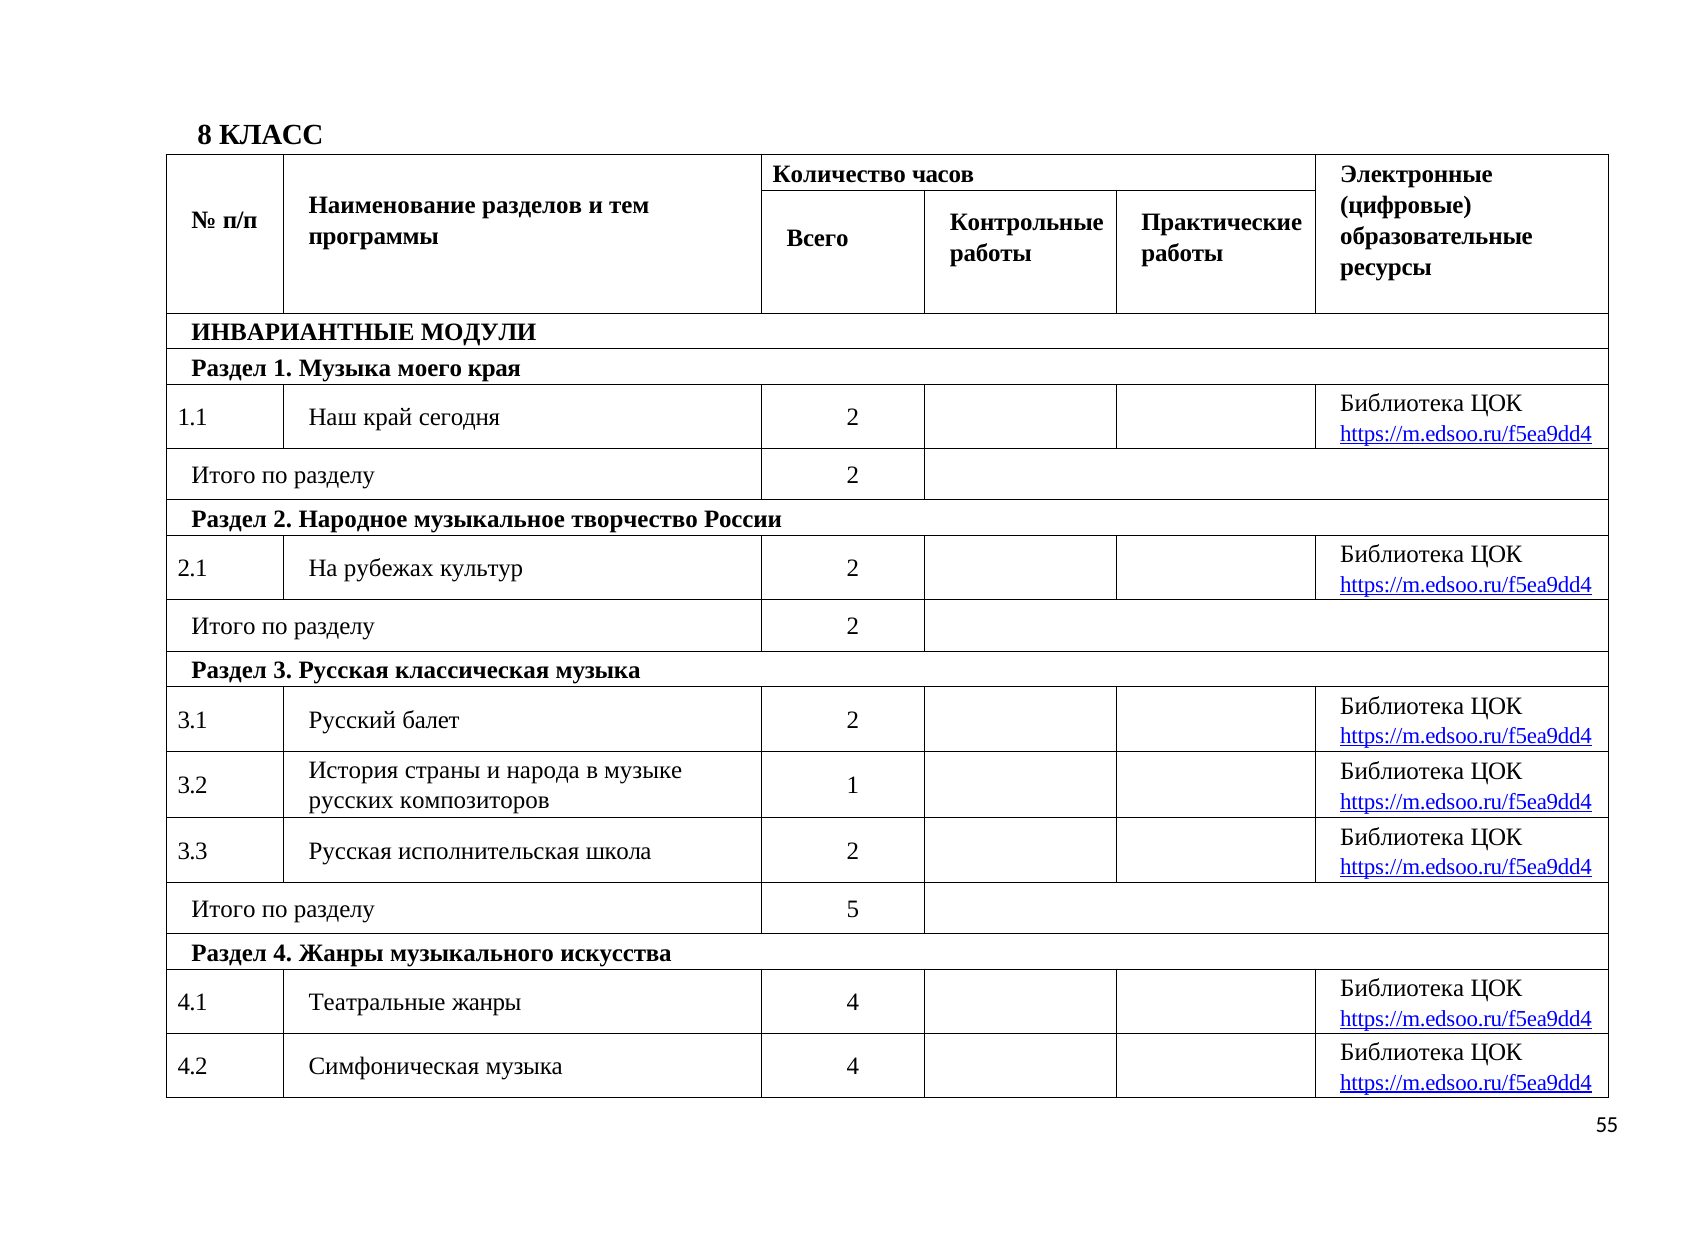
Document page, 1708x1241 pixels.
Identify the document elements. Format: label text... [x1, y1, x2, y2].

table_cell Библиотека ЦОК https://m.edsoo.ru/f5ea9dd4 [1316, 818, 1608, 882]
table_header Количество часов [762, 155, 1315, 189]
table_header № п/п [167, 155, 283, 313]
table_cell [925, 600, 1608, 651]
text 8 КЛАСС [197, 117, 1643, 151]
table_cell 4 [762, 1034, 924, 1096]
table_cell [1117, 385, 1315, 448]
table_cell 2 [762, 536, 924, 599]
table_cell [925, 883, 1608, 933]
table_cell Итого по разделу [167, 600, 761, 651]
table_cell Библиотека ЦОК https://m.edsoo.ru/f5ea9dd4 [1316, 385, 1608, 448]
table_cell [925, 970, 1116, 1033]
table_cell Практические работы [1117, 191, 1315, 313]
table_cell [925, 752, 1116, 817]
table_cell Театральные жанры [284, 970, 761, 1033]
table_header Наименование разделов и тем программы [284, 155, 761, 313]
table_cell 2 [762, 449, 924, 499]
table_cell [1117, 752, 1315, 817]
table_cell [1316, 1034, 1608, 1096]
table_cell 5 [762, 883, 924, 933]
table_cell [1117, 536, 1315, 599]
table_cell [925, 818, 1116, 882]
table_cell [1117, 687, 1315, 751]
table_cell 2 [762, 818, 924, 882]
table_header Электронные (цифровые) образовательные ресурсы [1316, 155, 1608, 313]
table_cell [1117, 1034, 1315, 1096]
table_cell 3.1 [167, 687, 283, 751]
table_cell История страны и народа в музыке русских композиторов [284, 752, 761, 817]
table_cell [1316, 970, 1608, 1033]
table_cell 4.2 [167, 1034, 283, 1096]
table_cell На рубежах культур [284, 536, 761, 599]
table_cell [1117, 970, 1315, 1033]
table_cell 1.1 [167, 385, 283, 448]
table_cell [925, 687, 1116, 751]
table_cell Русская исполнительская школа [284, 818, 761, 882]
table_cell 2 [762, 687, 924, 751]
table_cell [925, 385, 1116, 448]
table_cell 2 [762, 600, 924, 651]
table_cell Раздел 3. Русская классическая музыка [167, 652, 1608, 686]
table_cell 1 [762, 752, 924, 817]
table_cell Наш край сегодня [284, 385, 761, 448]
table_cell Раздел 4. Жанры музыкального искусства [167, 934, 1608, 968]
table_cell [925, 1034, 1116, 1096]
table_cell Русский балет [284, 687, 761, 751]
table_cell Итого по разделу [167, 883, 761, 933]
table_cell [925, 536, 1116, 599]
table_cell 2 [762, 385, 924, 448]
table_cell ИНВАРИАНТНЫЕ МОДУЛИ [167, 314, 1608, 348]
table_cell 2.1 [167, 536, 283, 599]
table_cell Библиотека ЦОК https://m.edsoo.ru/f5ea9dd4 [1316, 687, 1608, 751]
table_cell 4 [762, 970, 924, 1033]
table_cell 3.2 [167, 752, 283, 817]
table_cell Раздел 2. Народное музыкальное творчество России [167, 500, 1608, 535]
table_cell Раздел 1. Музыка моего края [167, 349, 1608, 384]
table_cell [1117, 818, 1315, 882]
table_cell [925, 449, 1608, 499]
table_cell Контрольные работы [925, 191, 1116, 313]
table_cell Всего [762, 191, 924, 313]
table_cell Библиотека ЦОК https://m.edsoo.ru/f5ea9dd4 [1316, 752, 1608, 817]
table_cell Итого по разделу [167, 449, 761, 499]
table_cell 3.3 [167, 818, 283, 882]
table_cell 4.1 [167, 970, 283, 1033]
table_cell Библиотека ЦОК https://m.edsoo.ru/f5ea9dd4 [1316, 536, 1608, 599]
table_cell Симфоническая музыка [284, 1034, 761, 1096]
